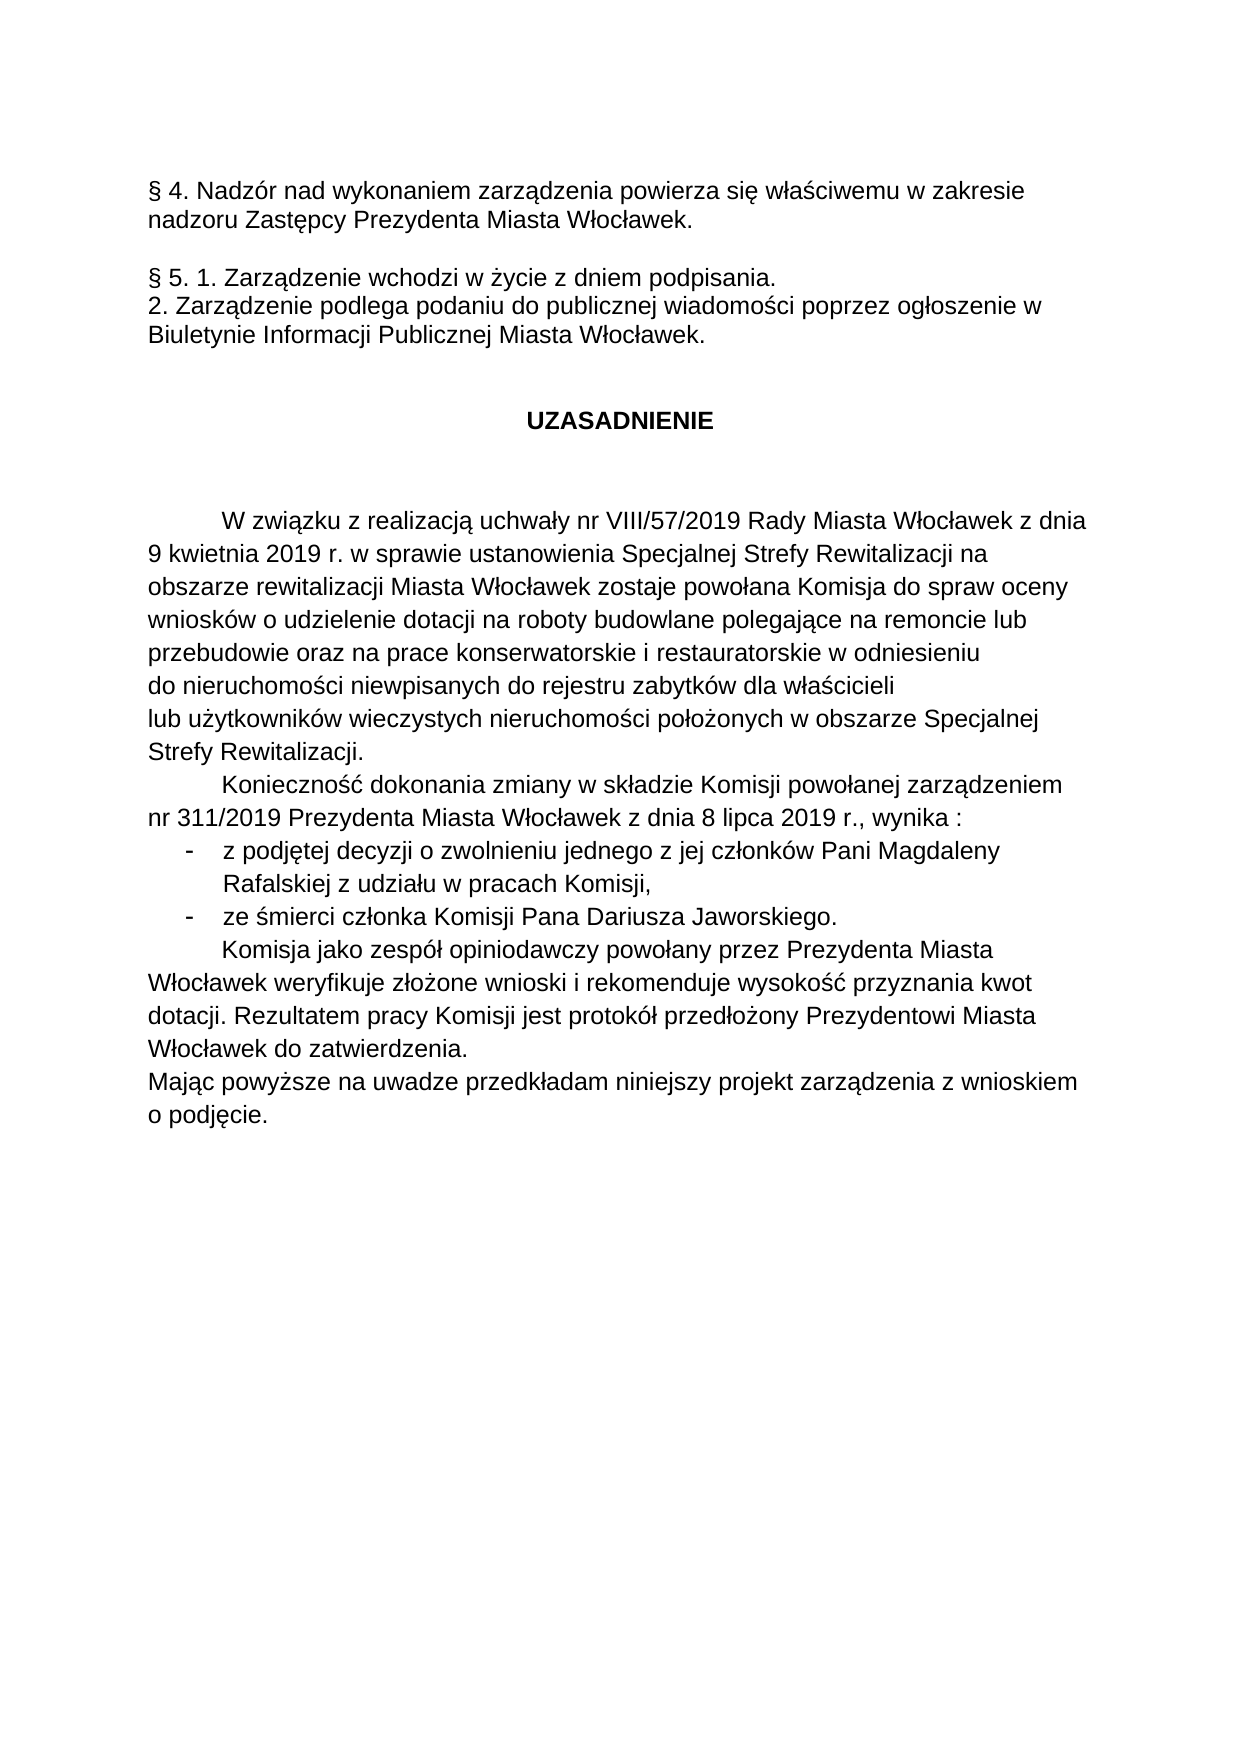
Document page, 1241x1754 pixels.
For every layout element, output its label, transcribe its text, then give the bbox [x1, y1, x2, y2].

text Konieczność dokonania zmiany w składzie Komisji powołanej zarządzeniem nr 311/2019 Prezydenta Miasta Włocławek z dnia 8 lipca 2019 r., wynika : [148, 770, 1093, 832]
text W związku z realizacją uchwały nr VIII/57/2019 Rady Miasta Włocławek z dnia 9 kwietnia 2019 r. w sprawie ustanowienia Specjalnej Strefy Rewitalizacji na obszarze rewitalizacji Miasta Włocławek zostaje powołana Komisja do spraw oceny wniosków o udzielenie dotacji na roboty budowlane polegające na remoncie lub przebudowie oraz na prace konserwatorskie i restauratorskie w odniesieniu do nieruchomości niewpisanych do rejestru zabytków dla właścicieli lub użytkowników wieczystych nieruchomości położonych w obszarze Specjalnej Strefy Rewitalizacji. [148, 506, 1093, 766]
text 2. Zarządzenie podlega podaniu do publicznej wiadomości poprzez ogłoszenie w Biuletynie Informacji Publicznej Miasta Włocławek. [148, 291, 1093, 349]
text § 5. 1. Zarządzenie wchodzi w życie z dniem podpisania. [148, 263, 1093, 291]
text § 4. Nadzór nad wykonaniem zarządzenia powierza się właściwemu w zakresie nadzoru Zastępcy Prezydenta Miasta Włocławek. [148, 176, 1093, 234]
text Mając powyższe na uwadze przedkładam niniejszy projekt zarządzenia z wnioskiem o podjęcie. [148, 1067, 1093, 1129]
text Komisja jako zespół opiniodawczy powołany przez Prezydenta Miasta Włocławek weryfikuje złożone wnioski i rekomenduje wysokość przyznania kwot dotacji. Rezultatem pracy Komisji jest protokół przedłożony Prezydentowi Miasta Włocławek do zatwierdzenia. [148, 935, 1093, 1063]
subtitle UZASADNIENIE [148, 406, 1093, 435]
list z podjętej decyzji o zwolnieniu jednego z jej członków Pani Magdaleny Rafalskiej z udziału w pracach Komisji, [185, 836, 1093, 898]
list ze śmierci członka Komisji Pana Dariusza Jaworskiego. [185, 902, 1093, 931]
